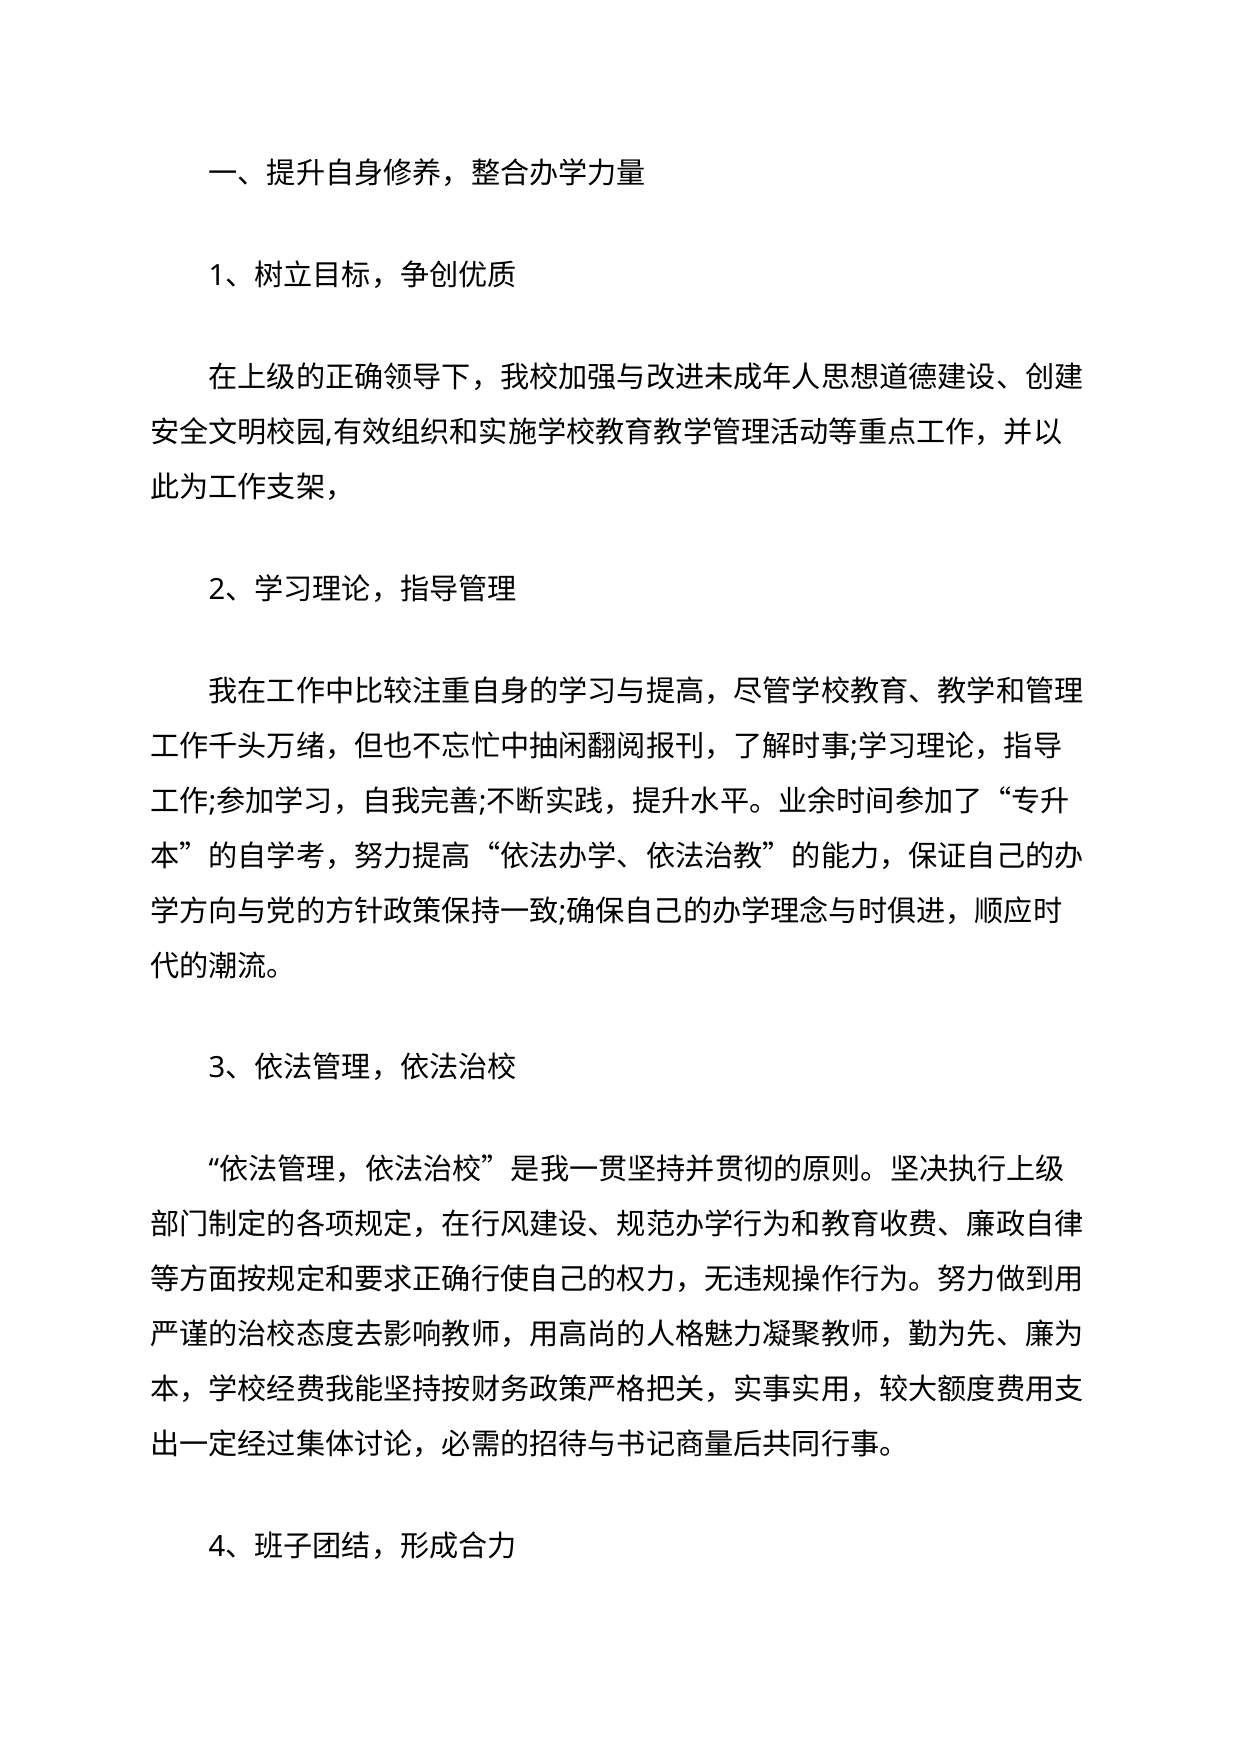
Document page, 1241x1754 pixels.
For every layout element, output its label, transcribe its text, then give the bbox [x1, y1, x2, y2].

text 1、树立目标，争创优质 [150, 252, 1090, 294]
text 4、班子团结，形成合力 [150, 1522, 1090, 1565]
text 一、提升自身修养，整合办学力量 [150, 150, 1090, 192]
text 在上级的正确领导下，我校加强与改进未成年人思想道德建设、创建安全文明校园,有效组织和实施学校教育教学管理活动等重点工作，并以此为工作支架， [150, 354, 1090, 506]
text 我在工作中比较注重自身的学习与提高，尽管学校教育、教学和管理工作千头万绪，但也不忘忙中抽闲翻阅报刊，了解时事;学习理论，指导工作;参加学习，自我完善;不断实践，提升水平。业余时间参加了“专升本”的自学考，努力提高“依法办学、依法治教”的能力，保证自己的办学方向与党的方针政策保持一致;确保自己的办学理念与时俱进，顺应时代的潮流。 [150, 667, 1090, 984]
text 3、依法管理，依法治校 [150, 1044, 1090, 1086]
text 2、学习理论，指导管理 [150, 565, 1090, 608]
text “依法管理，依法治校”是我一贯坚持并贯彻的原则。坚决执行上级部门制定的各项规定，在行风建设、规范办学行为和教育收费、廉政自律等方面按规定和要求正确行使自己的权力，无违规操作行为。努力做到用严谨的治校态度去影响教师，用高尚的人格魅力凝聚教师，勤为先、廉为本，学校经费我能坚持按财务政策严格把关，实事实用，较大额度费用支出一定经过集体讨论，必需的招待与书记商量后共同行事。 [150, 1146, 1090, 1463]
